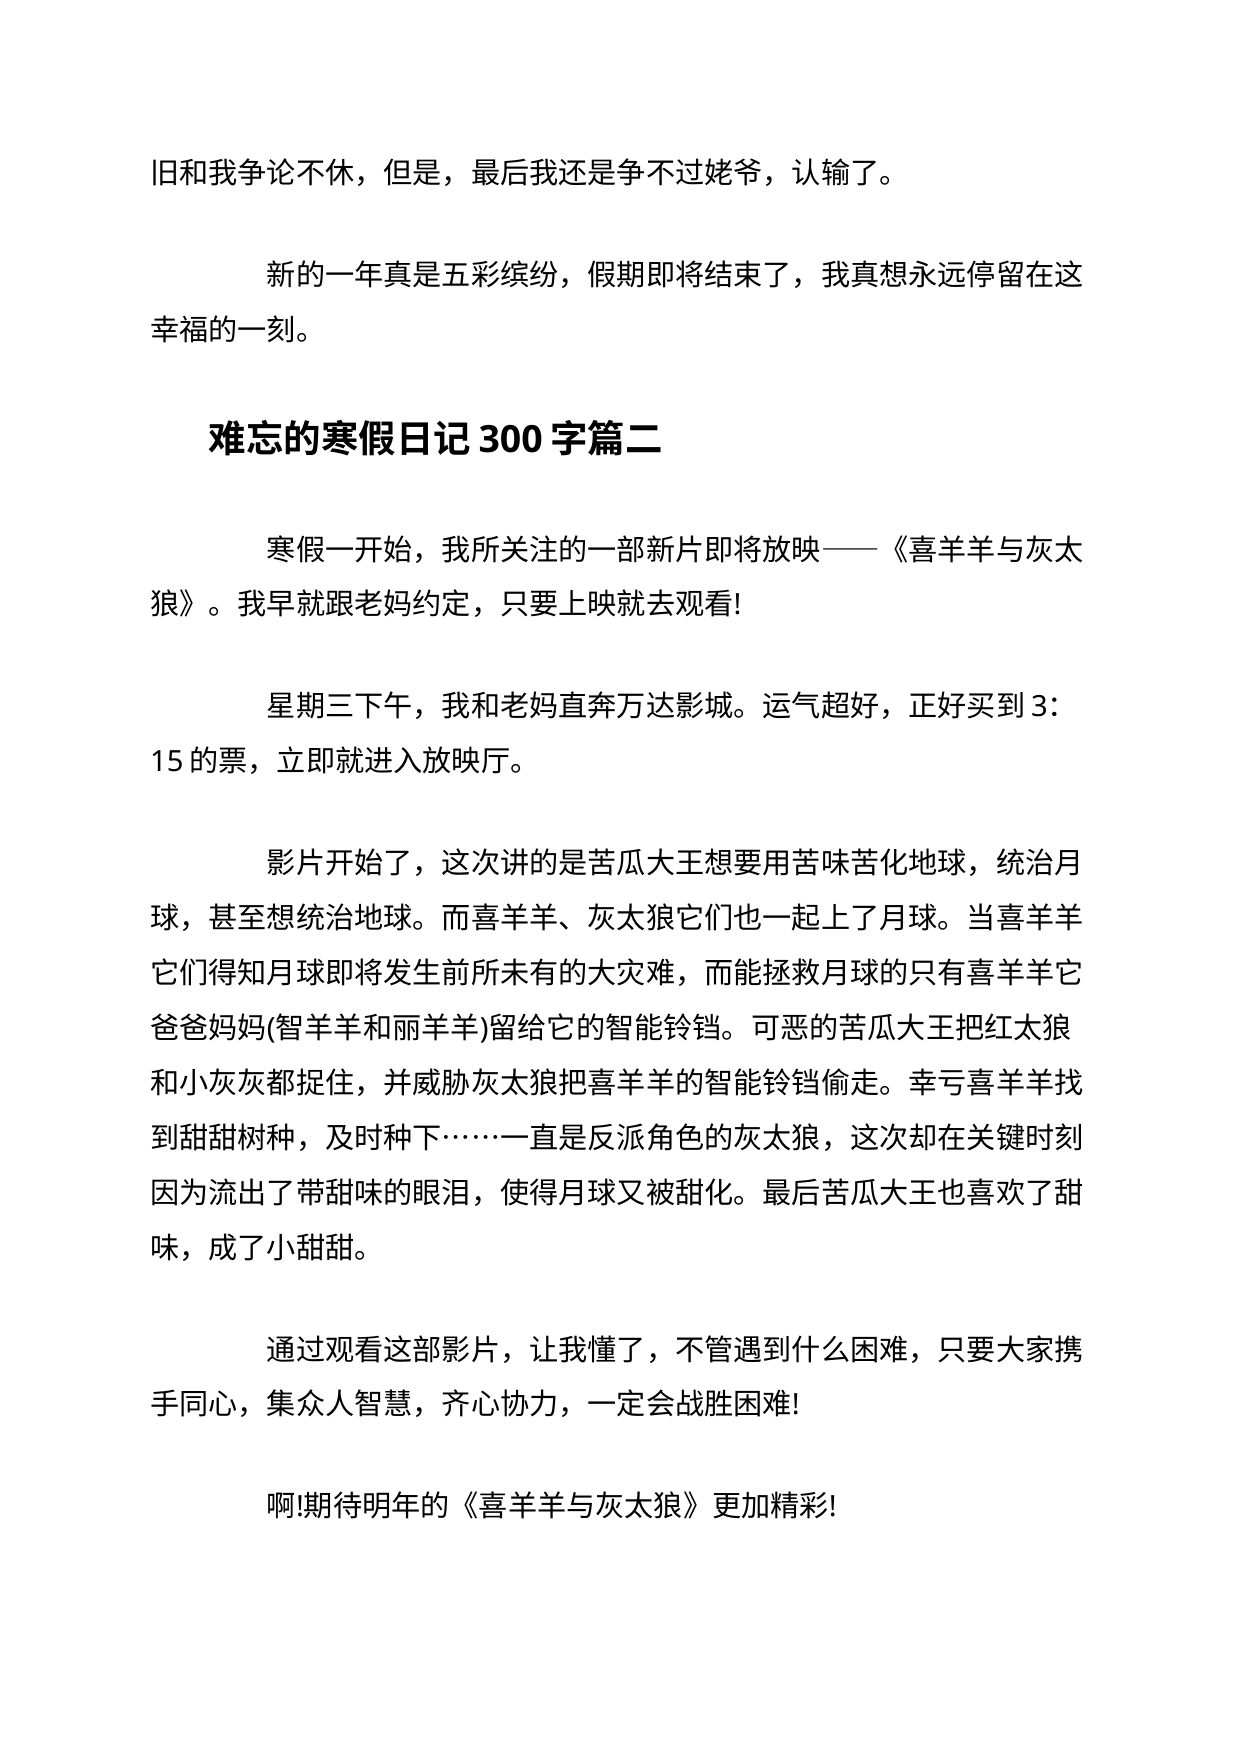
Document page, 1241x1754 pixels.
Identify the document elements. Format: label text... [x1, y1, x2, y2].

text 通过观看这部影片，让我懂了，不管遇到什么困难，只要大家携手同心，集众人智慧，齐心协力，一定会战胜困难! [150, 1326, 1090, 1423]
text 啊!期待明年的《喜羊羊与灰太狼》更加精彩! [150, 1483, 1090, 1525]
text 新的一年真是五彩缤纷，假期即将结束了，我真想永远停留在这幸福的一刻。 [150, 252, 1090, 349]
text 影片开始了，这次讲的是苦瓜大王想要用苦味苦化地球，统治月球，甚至想统治地球。而喜羊羊、灰太狼它们也一起上了月球。当喜羊羊它们得知月球即将发生前所未有的大灾难，而能拯救月球的只有喜羊羊它爸爸妈妈(智羊羊和丽羊羊)留给它的智能铃铛。可恶的苦瓜大王把红太狼和小灰灰都捉住，并威胁灰太狼把喜羊羊的智能铃铛偷走。幸亏喜羊羊找到甜甜树种，及时种下……一直是反派角色的灰太狼，这次却在关键时刻因为流出了带甜味的眼泪，使得月球又被甜化。最后苦瓜大王也喜欢了甜味，成了小甜甜。 [150, 840, 1090, 1267]
text 难忘的寒假日记300字篇二 [150, 408, 1090, 463]
text 星期三下午，我和老妈直奔万达影城。运气超好，正好买到3：15的票，立即就进入放映厅。 [150, 683, 1090, 780]
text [150, 150, 1090, 192]
text 寒假一开始，我所关注的一部新片即将放映——《喜羊羊与灰太狼》。我早就跟老妈约定，只要上映就去观看! [150, 526, 1090, 623]
